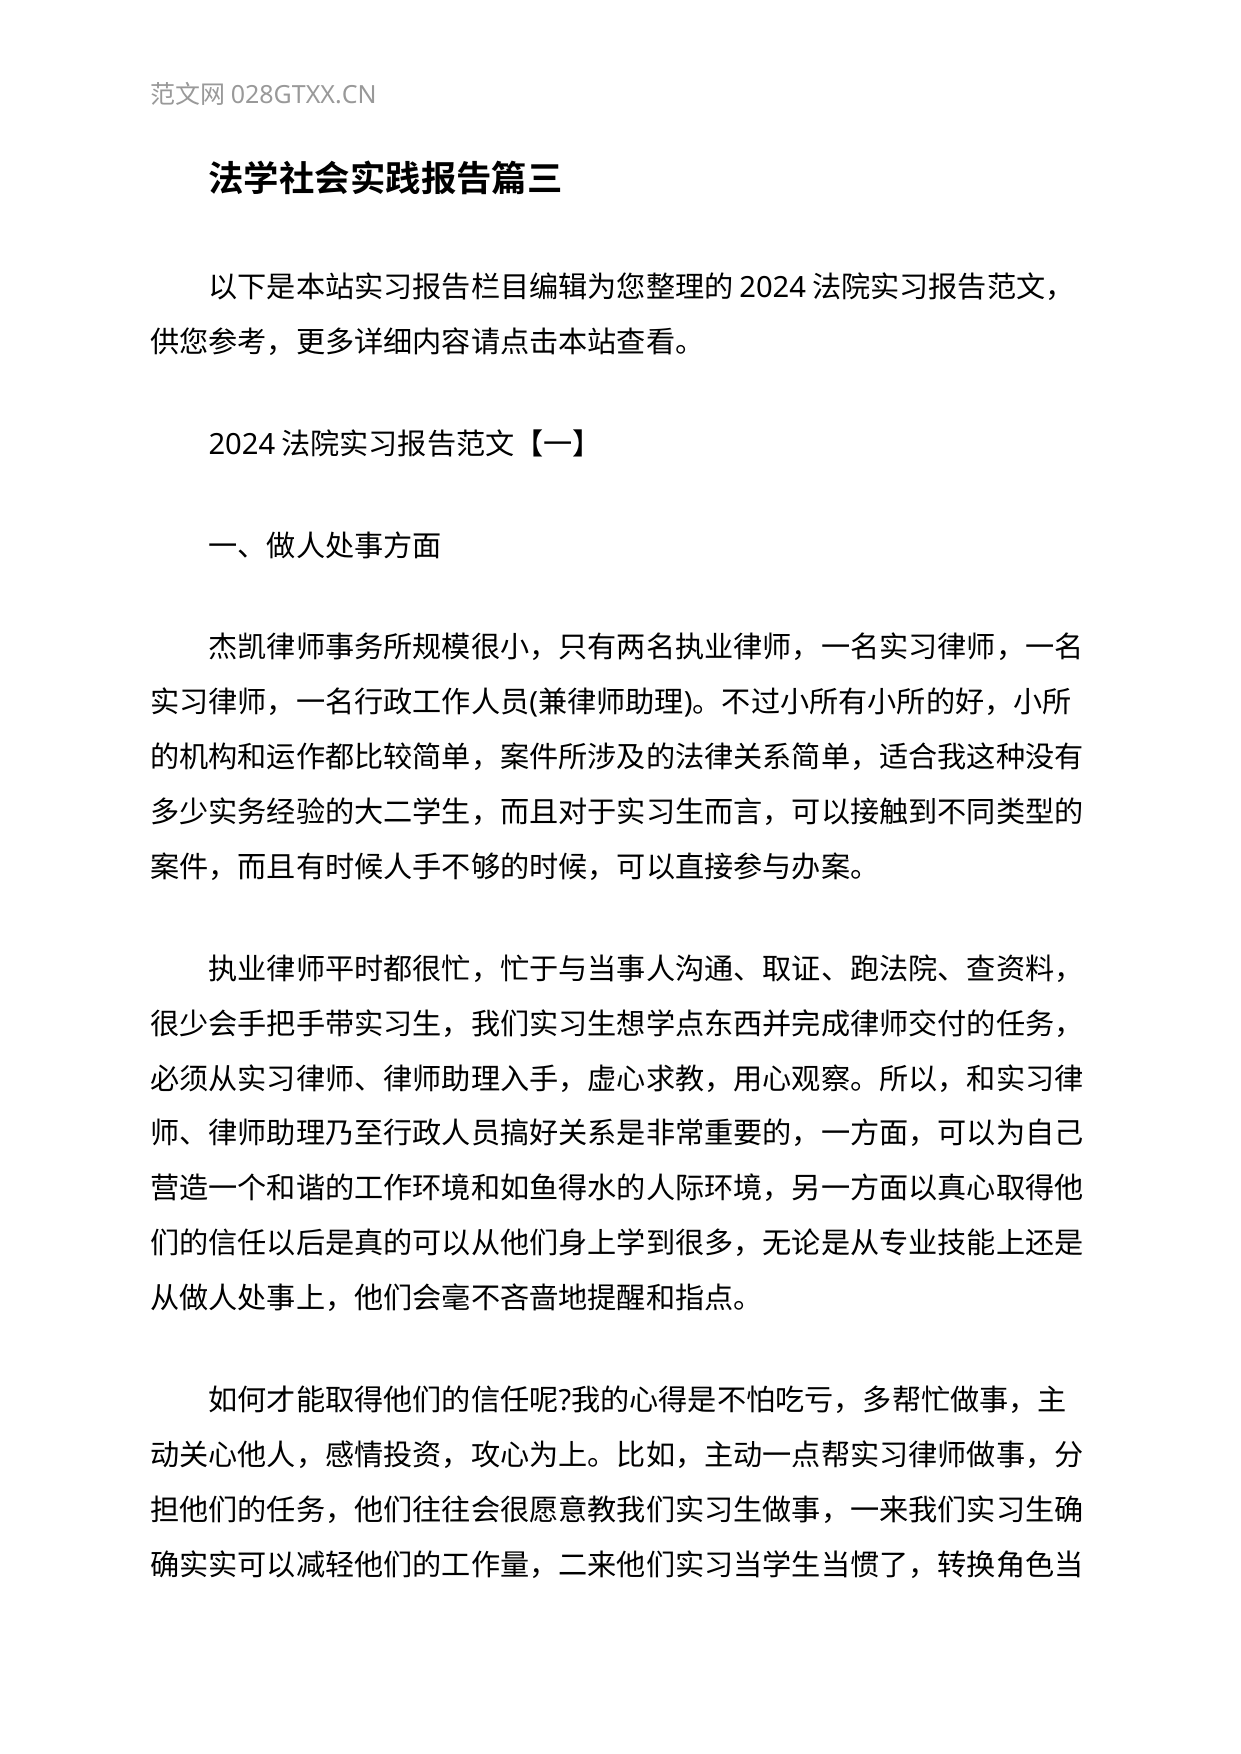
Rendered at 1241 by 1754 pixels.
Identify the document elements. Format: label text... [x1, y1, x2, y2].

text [150, 1377, 1090, 1584]
text 执业律师平时都很忙，忙于与当事人沟通、取证、跑法院、查资料，很少会手把手带实习生，我们实习生想学点东西并完成律师交付的任务，必须从实习律师、律师助理入手，虚心求教，用心观察。所以，和实习律师、律师助理乃至行政人员搞好关系是非常重要的，一方面，可以为自己营造一个和谐的工作环境和如鱼得水的人际环境，另一方面以真心取得他们的信任以后是真的可以从他们身上学到很多，无论是从专业技能上还是从做人处事上，他们会毫不吝啬地提醒和指点。 [150, 945, 1090, 1317]
text 2024法院实习报告范文【一】 [150, 420, 1090, 463]
text 法学社会实践报告篇三 [150, 150, 1090, 201]
text 一、做人处事方面 [150, 522, 1090, 564]
text 杰凯律师事务所规模很小，只有两名执业律师，一名实习律师，一名实习律师，一名行政工作人员(兼律师助理)。不过小所有小所的好，小所的机构和运作都比较简单，案件所涉及的法律关系简单，适合我这种没有多少实务经验的大二学生，而且对于实习生而言，可以接触到不同类型的案件，而且有时候人手不够的时候，可以直接参与办案。 [150, 624, 1090, 886]
text 以下是本站实习报告栏目编辑为您整理的2024法院实习报告范文，供您参考，更多详细内容请点击本站查看。 [150, 263, 1090, 361]
